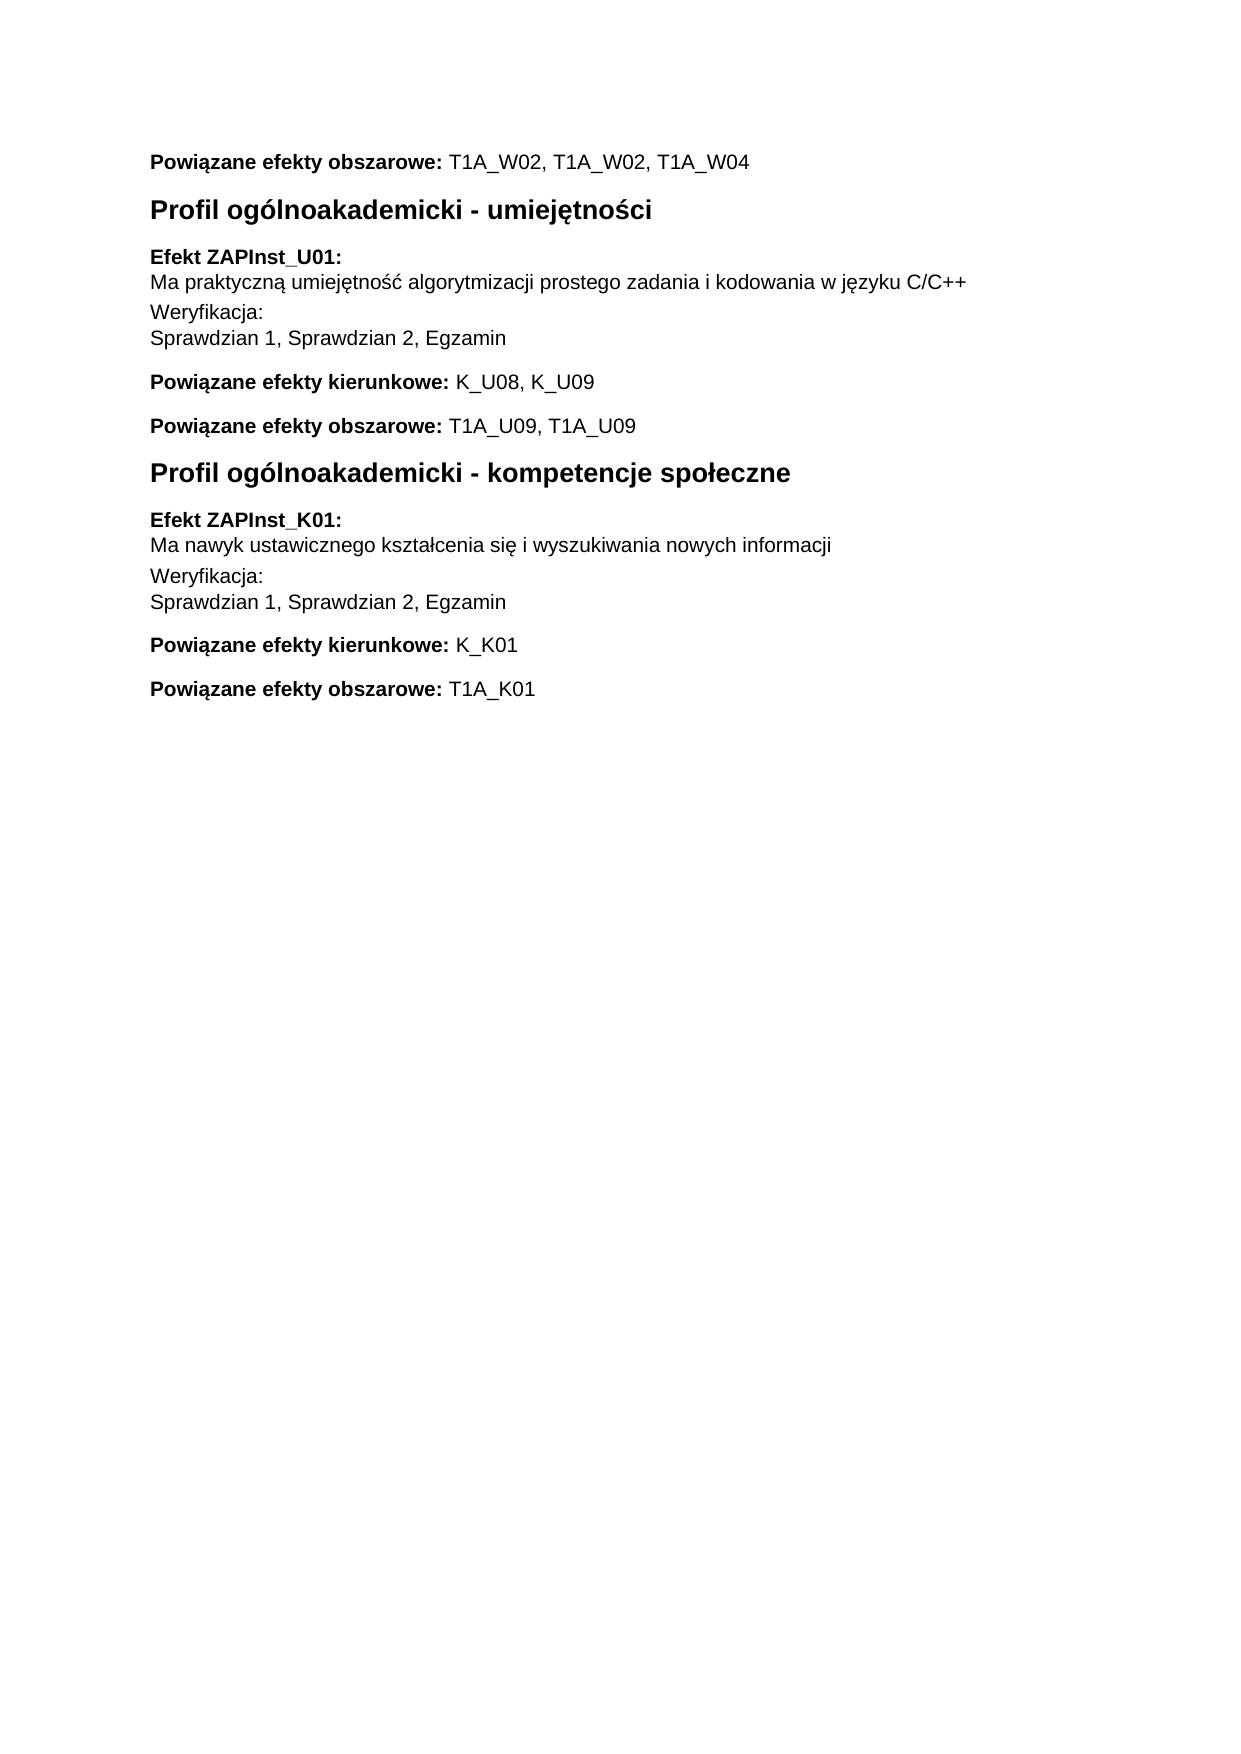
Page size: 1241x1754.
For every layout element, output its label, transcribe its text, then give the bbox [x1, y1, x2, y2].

subtitle Profil ogólnoakademicki - kompetencje społeczne [150, 457, 1090, 488]
text Powiązane efekty kierunkowe: K_K01 [150, 633, 1090, 657]
text Powiązane efekty kierunkowe: K_U08, K_U09 [150, 370, 1090, 394]
text Powiązane efekty obszarowe: T1A_K01 [150, 677, 1090, 701]
text Powiązane efekty obszarowe: T1A_W02, T1A_W02, T1A_W04 [150, 150, 1090, 174]
text Ma praktyczną umiejętność algorytmizacji prostego zadania i kodowania w języku C/C++ [150, 270, 1090, 294]
text Weryfikacja: [150, 563, 1090, 587]
text Efekt ZAPInst_K01: [150, 508, 1090, 532]
text Sprawdzian 1, Sprawdzian 2, Egzamin [150, 589, 1090, 613]
subtitle Profil ogólnoakademicki - umiejętności [150, 194, 1090, 225]
text Ma nawyk ustawicznego kształcenia się i wyszukiwania nowych informacji [150, 533, 1090, 557]
text Efekt ZAPInst_U01: [150, 245, 1090, 269]
text Weryfikacja: [150, 300, 1090, 324]
text Sprawdzian 1, Sprawdzian 2, Egzamin [150, 326, 1090, 350]
text Powiązane efekty obszarowe: T1A_U09, T1A_U09 [150, 413, 1090, 437]
